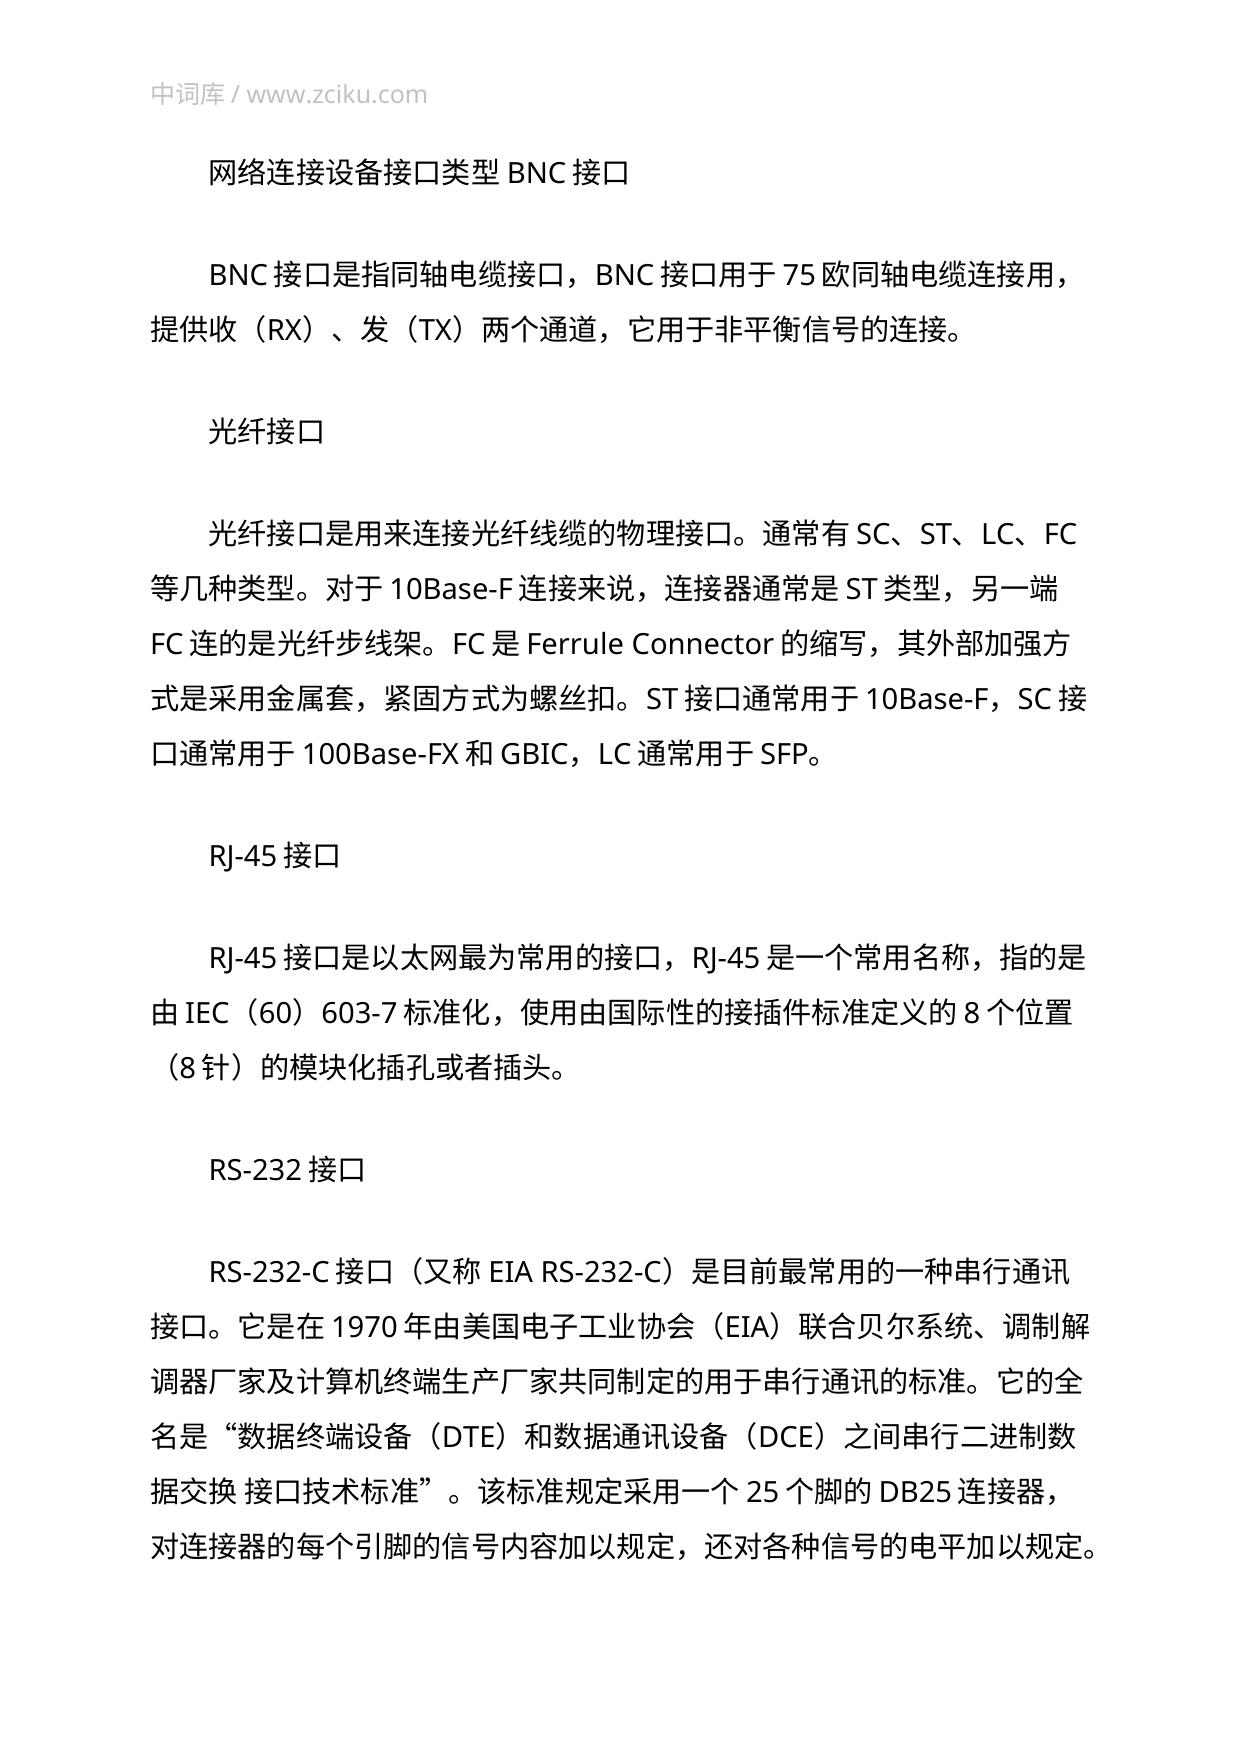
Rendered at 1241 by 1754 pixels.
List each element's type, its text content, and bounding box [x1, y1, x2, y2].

text RS-232-C接口（又称 EIA RS-232-C）是目前最常用的一种串行通讯接口。它是在1970年由美国电子工业协会（EIA）联合贝尔系统、调制解调器厂家及计算机终端生产厂家共同制定的用于串行通讯的标准。它的全名是“数据终端设备（DTE）和数据通讯设备（DCE）之间串行二进制数据交换 接口技术标准”。该标准规定采用一个25个脚的DB25连接器，对连接器的每个引脚的信号内容加以规定，还对各种信号的电平加以规定。 [150, 1249, 1090, 1566]
text RS-232接口 [150, 1147, 1090, 1189]
text RJ-45接口 [150, 833, 1090, 875]
text BNC接口是指同轴电缆接口，BNC接口用于75欧同轴电缆连接用，提供收（RX）、发（TX）两个通道，它用于非平衡信号的连接。 [150, 252, 1090, 349]
text 光纤接口是用来连接光纤线缆的物理接口。通常有SC、ST、LC、FC等几种类型。对于10Base-F连接来说，连接器通常是ST类型，另一端FC连的是光纤步线架。FC是Ferrule Connector的缩写，其外部加强方式是采用金属套，紧固方式为螺丝扣。ST接口通常用于10Base-F，SC接口通常用于100Base-FX和GBIC，LC通常用于SFP。 [150, 511, 1090, 773]
text 网络连接设备接口类型 BNC接口 [150, 150, 1090, 192]
text RJ-45接口是以太网最为常用的接口，RJ-45是一个常用名称，指的是由IEC（60）603-7标准化，使用由国际性的接插件标准定义的8个位置（8针）的模块化插孔或者插头。 [150, 935, 1090, 1087]
text 光纤接口 [150, 409, 1090, 451]
